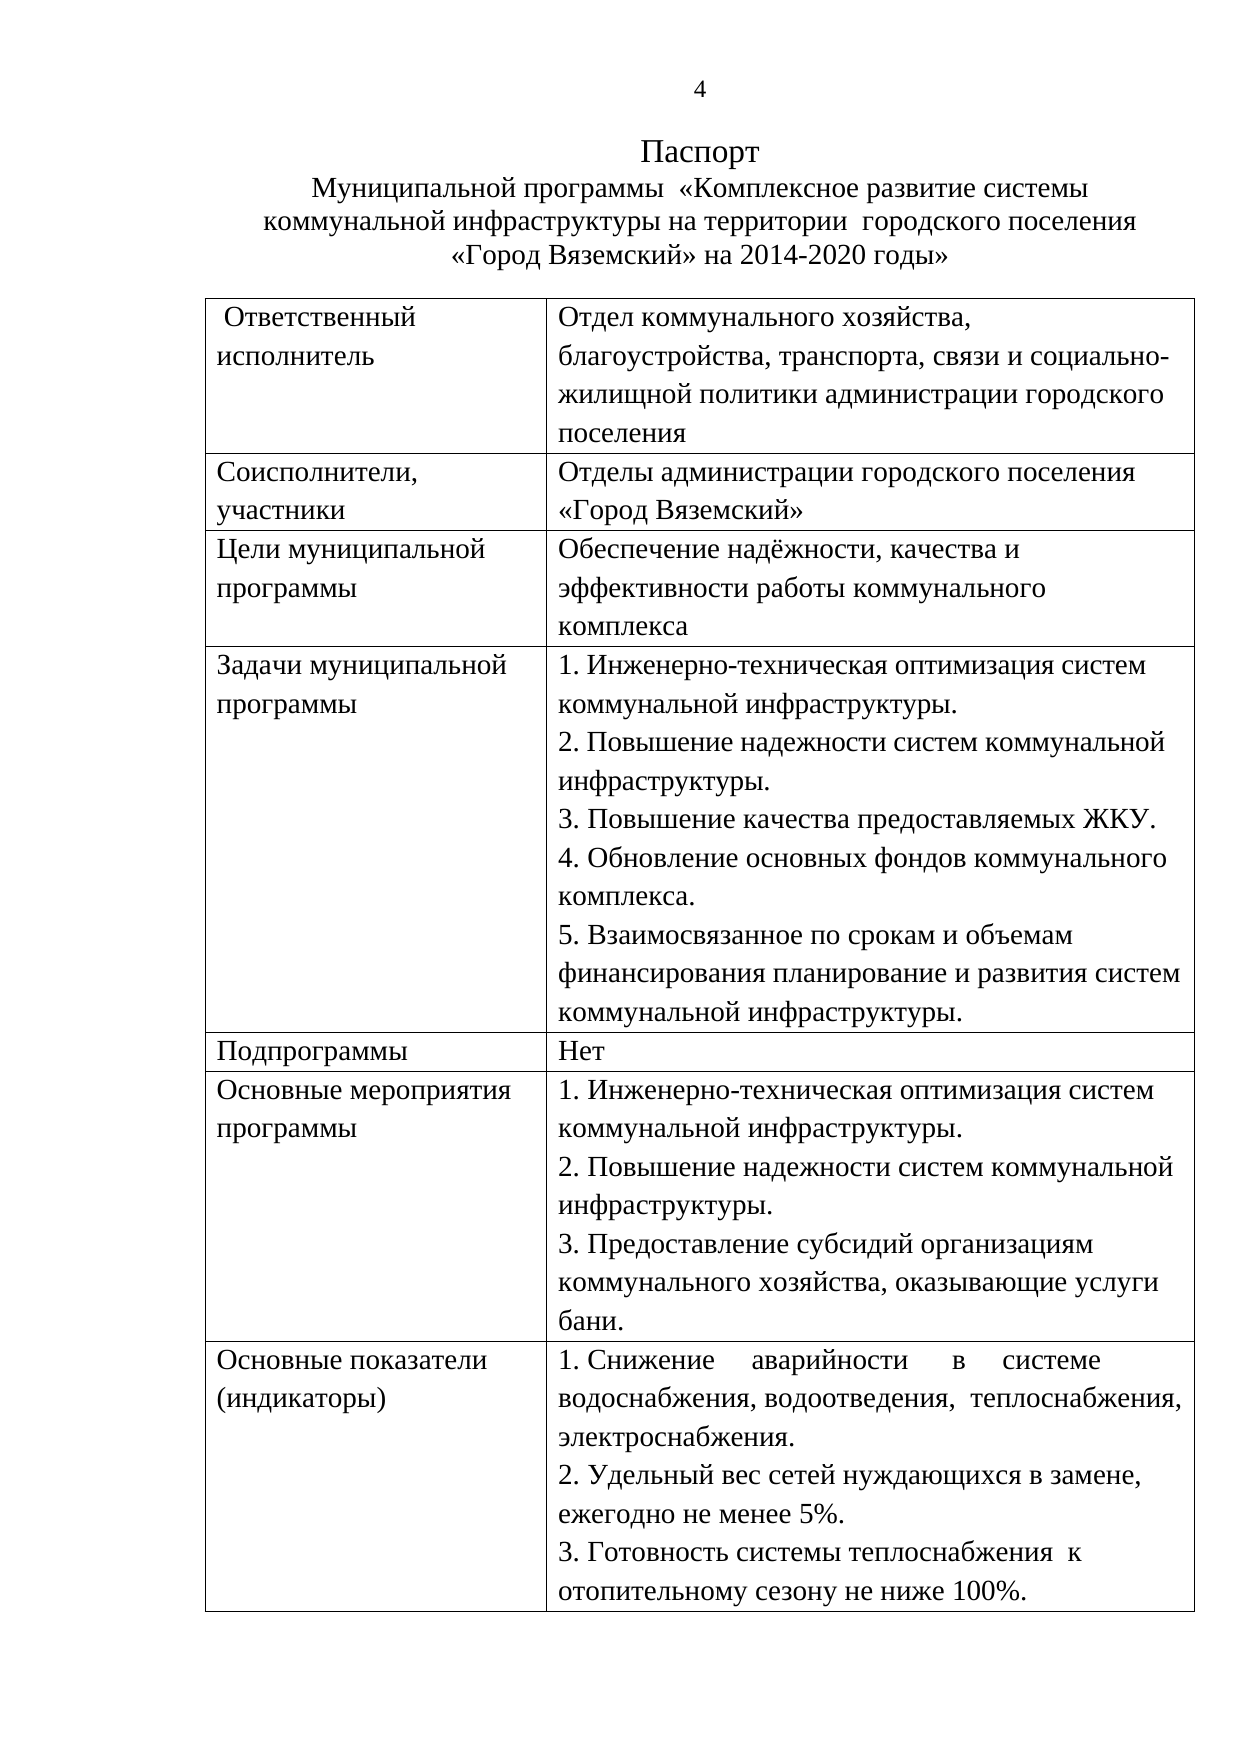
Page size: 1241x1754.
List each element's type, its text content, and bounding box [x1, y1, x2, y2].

table_cell Цели муниципальной программы [206, 531, 546, 646]
table_cell Основные показатели (индикаторы) [206, 1342, 546, 1611]
text Паспорт [218, 131, 1181, 170]
table_cell Подпрограммы [206, 1033, 546, 1071]
table_header Ответственный исполнитель [206, 299, 546, 453]
table_cell 1. Инженерно-техническая оптимизация систем коммунальной инфраструктуры. 2. Повышение надежности систем коммунальной инфраструктуры. 3. Повышение качества предоставляемых ЖКУ. 4. Обновление основных фондов коммунального комплекса. 5. Взаимосвязанное по срокам и объемам финансирования планирование и развития систем коммунальной инфраструктуры. [547, 647, 1194, 1032]
table_cell Соисполнители, участники [206, 454, 546, 530]
table_cell Нет [547, 1033, 1194, 1071]
table_cell Обеспечение надёжности, качества и эффективности работы коммунального комплекса [547, 531, 1194, 646]
table_cell Задачи муниципальной программы [206, 647, 546, 1032]
table_cell Основные мероприятия программы [206, 1072, 546, 1341]
table_cell Отделы администрации городского поселения «Город Вяземский» [547, 454, 1194, 530]
table_cell 1. Снижение аварийности в системе водоснабжения, водоотведения, теплоснабжения, электроснабжения. 2. Удельный вес сетей нуждающихся в замене, ежегодно не менее 5%. 3. Готовность системы теплоснабжения к отопительному сезону не ниже 100%. [547, 1342, 1194, 1611]
table_header Отдел коммунального хозяйства, благоустройства, транспорта, связи и социально-жилищной политики администрации городского поселения [547, 299, 1194, 453]
table_cell 1. Инженерно-техническая оптимизация систем коммунальной инфраструктуры. 2. Повышение надежности систем коммунальной инфраструктуры. 3. Предоставление субсидий организациям коммунального хозяйства, оказывающие услуги бани. [547, 1072, 1194, 1341]
text Муниципальной программы «Комплексное развитие системы коммунальной инфраструктуры на территории городского поселения «Город Вяземский» на 2014-2020 годы» [218, 170, 1181, 270]
